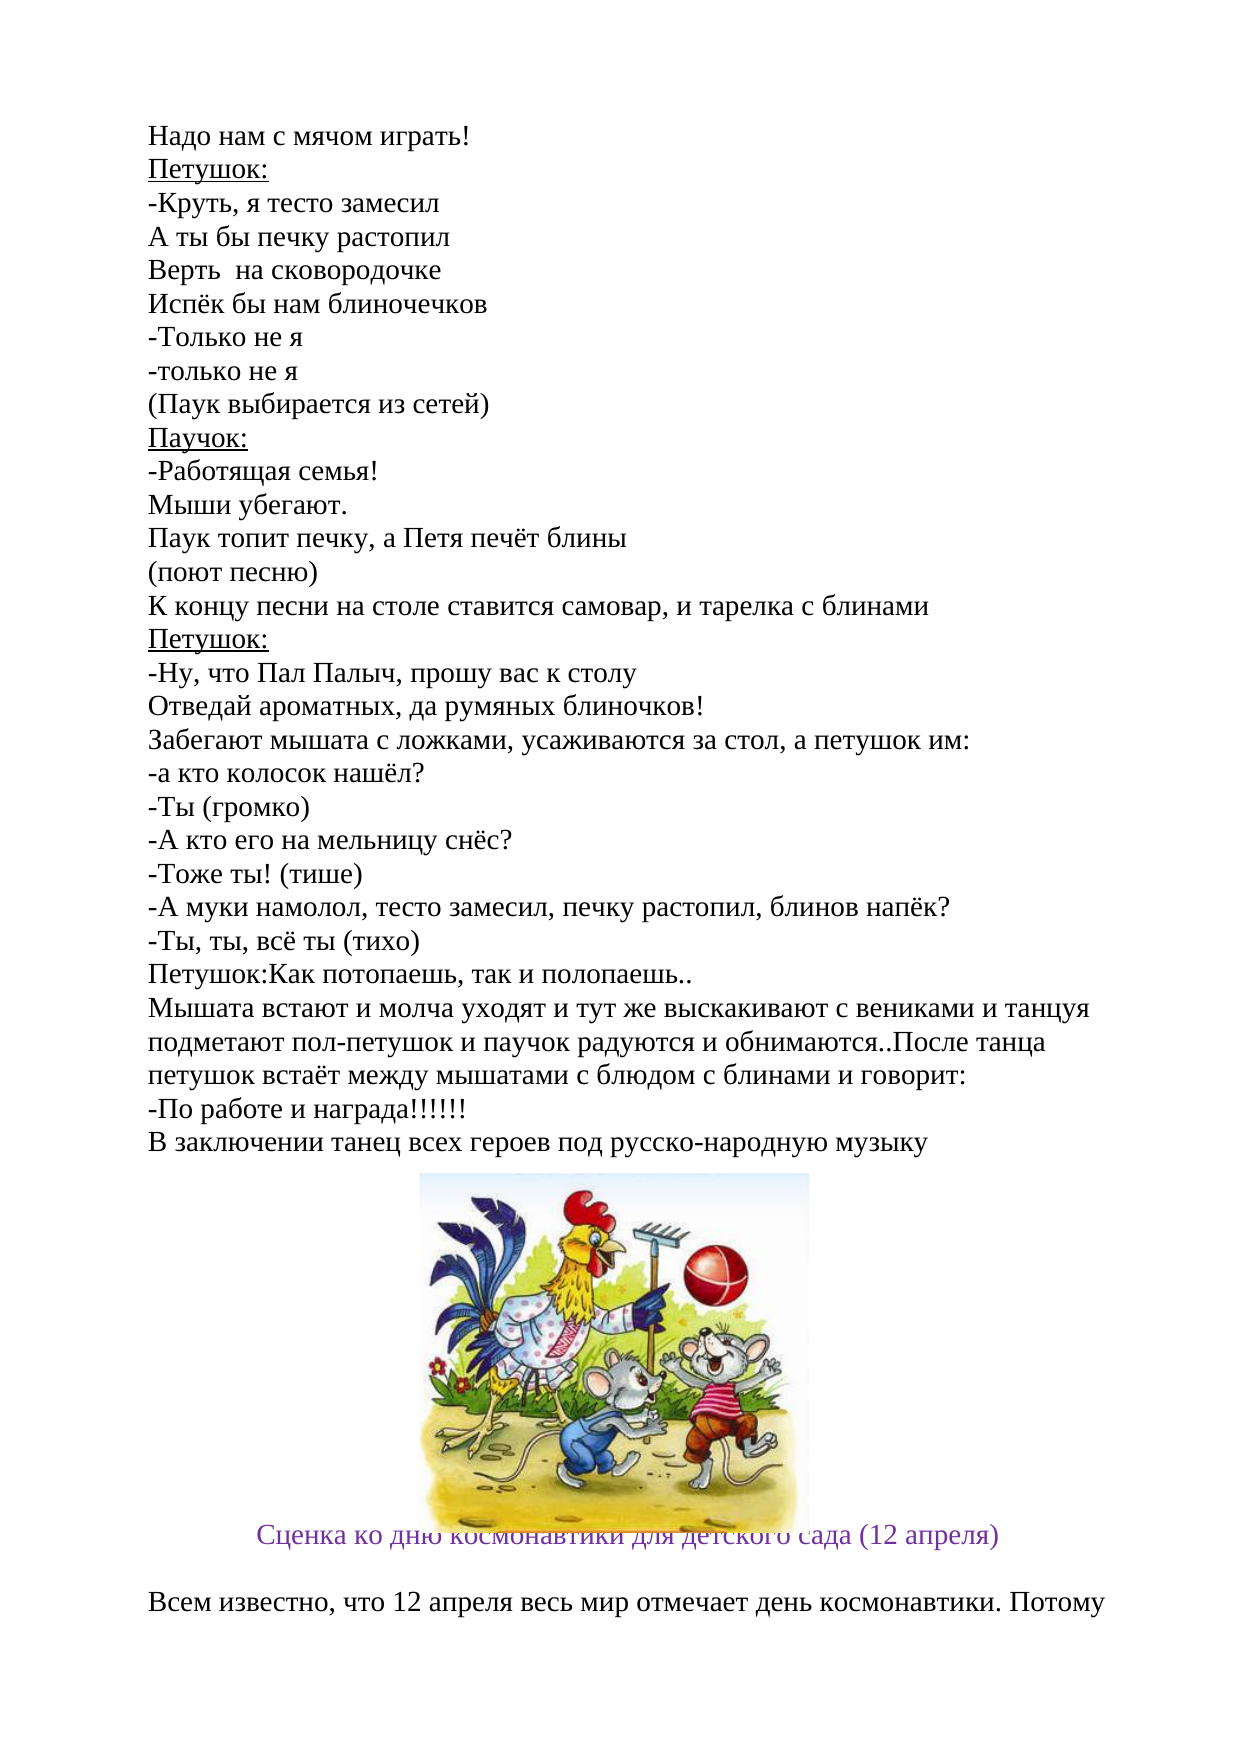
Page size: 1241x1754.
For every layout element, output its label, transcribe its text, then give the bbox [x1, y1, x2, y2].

text -Только не я [148, 319, 1107, 353]
text -Круть, я тесто замесил [148, 185, 1107, 219]
text Испёк бы нам блиночечков [148, 286, 1107, 319]
text Мыши убегают. [148, 487, 1107, 521]
text -Тоже ты! (тише) [148, 856, 1107, 889]
text Петушок: [148, 621, 1107, 655]
text -Работящая семья! [148, 453, 1107, 487]
text Мышата встают и молча уходят и тут же выскакивают с вениками и танцуя подметают пол-петушок и паучок радуются и обнимаются..После танца петушок встаёт между мышатами с блюдом с блинами и говорит: [148, 990, 1107, 1091]
text Паучок: [148, 420, 1107, 453]
text Петушок:Как потопаешь, так и полопаешь.. [148, 957, 1107, 990]
text -А муки намолол, тесто замесил, печку растопил, блинов напёк? [148, 889, 1107, 923]
text -только не я [148, 353, 1107, 386]
text Петушок: [148, 152, 1107, 185]
text -Ты (громко) [148, 789, 1107, 822]
text -Ты, ты, всё ты (тихо) [148, 923, 1107, 957]
text -а кто колосок нашёл? [148, 755, 1107, 789]
picture [419, 1173, 810, 1533]
text Паук топит печку, а Петя печёт блины [148, 521, 1107, 554]
text (поют песню) [148, 554, 1107, 588]
text Забегают мышата с ложками, усаживаются за стол, а петушок им: [148, 722, 1107, 755]
text Верть на сковородочке [148, 252, 1107, 286]
text А ты бы печку растопил [148, 219, 1107, 252]
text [148, 1584, 1107, 1618]
text -А кто его на мельницу снёс? [148, 822, 1107, 856]
text Сценка ко дню космонавтики для детского сада (12 апреля) [133, 1517, 1107, 1551]
text В заключении танец всех героев под русско-народную музыку [148, 1124, 1107, 1158]
text -По работе и награда!!!!!! [148, 1091, 1107, 1124]
text Надо нам с мячом играть! [148, 118, 1107, 152]
text Отведай ароматных, да румяных блиночков! [148, 688, 1107, 722]
text К концу песни на столе ставится самовар, и тарелка с блинами [148, 588, 1107, 621]
text -Ну, что Пал Палыч, прошу вас к столу [148, 655, 1107, 688]
text (Паук выбирается из сетей) [148, 386, 1107, 420]
